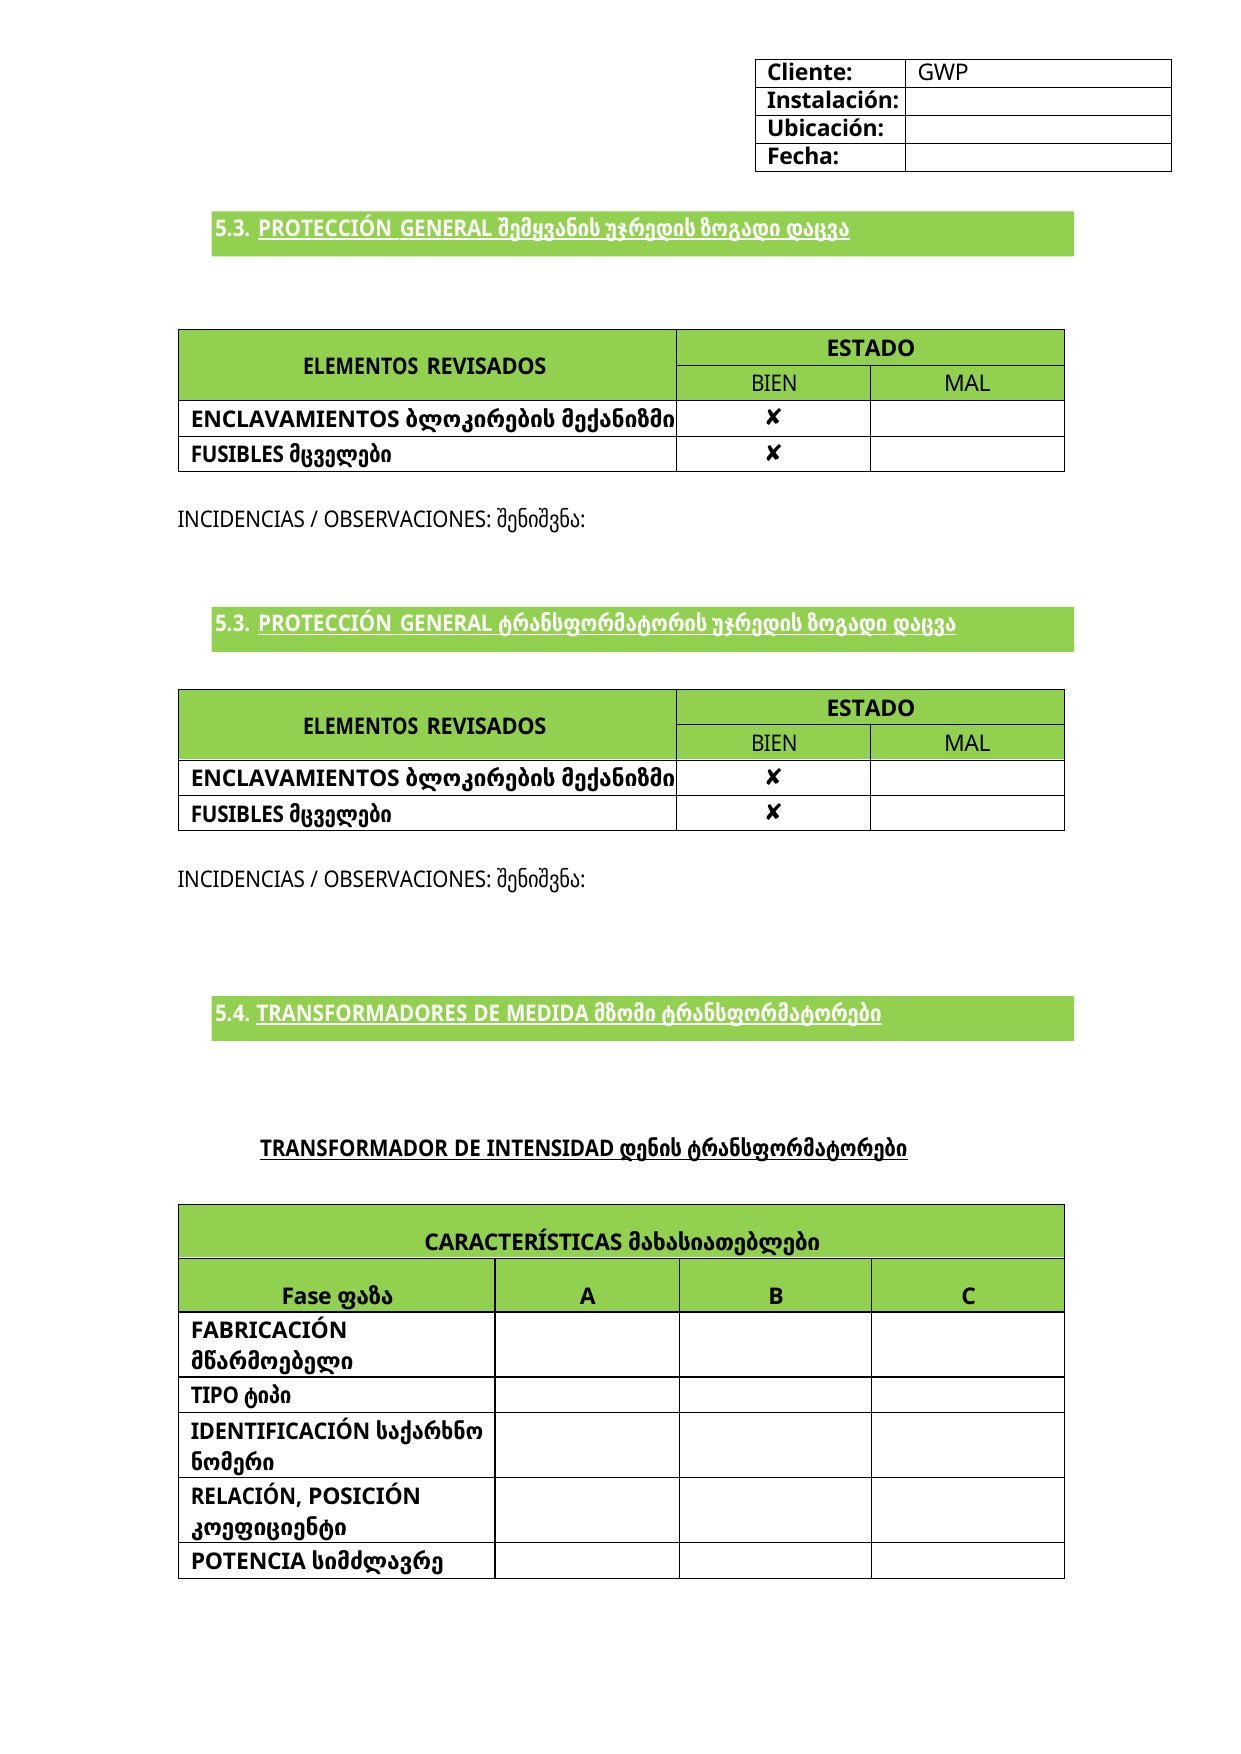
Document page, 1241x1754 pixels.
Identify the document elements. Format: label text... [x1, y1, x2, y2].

table_cell A [496, 1259, 679, 1311]
table_cell FABRICACIÓN მწარმოებელი [179, 1313, 494, 1376]
table_cell IDENTIFICACIÓN საქარხნო ნომერი [179, 1413, 494, 1477]
table_cell [872, 1378, 1064, 1412]
table_cell BIEN [677, 366, 870, 400]
table_cell B [680, 1259, 871, 1311]
table_cell MAL [871, 725, 1064, 759]
table_cell Fase ფაზა [179, 1259, 494, 1311]
table_cell [496, 1313, 679, 1376]
table_cell [871, 761, 1064, 795]
table_cell [872, 1478, 1064, 1542]
table_cell [872, 1543, 1064, 1578]
table_cell BIEN [677, 725, 870, 759]
table_header ELEMENTOS REVISADOS [179, 330, 676, 400]
table_cell [680, 1478, 871, 1542]
table_cell [871, 796, 1064, 830]
table_header ESTADO [677, 330, 1064, 365]
table_cell [496, 1378, 679, 1412]
table_cell [871, 437, 1064, 471]
table_cell [680, 1413, 871, 1477]
table_cell [872, 1313, 1064, 1376]
table_cell FUSIBLES მცველები [179, 437, 676, 471]
table_cell ✘ [677, 437, 870, 471]
subtitle TRANSFORMADOR DE INTENSIDAD დენის ტრანსფორმატორები [260, 1132, 1181, 1163]
table_cell [871, 401, 1064, 436]
table_cell FUSIBLES მცველები [179, 796, 676, 830]
table_cell [680, 1378, 871, 1412]
table_header ELEMENTOS REVISADOS [179, 690, 676, 759]
table_cell POTENCIA სიმძლავრე [179, 1543, 494, 1578]
table_cell ENCLAVAMIENTOS ბლოკირების მექანიზმი [179, 761, 676, 795]
subtitle INCIDENCIAS / OBSERVACIONES: შენიშვნა: [177, 503, 1181, 534]
table_cell TIPO ტიპი [179, 1378, 494, 1412]
table_cell ✘ [677, 796, 870, 830]
table_cell C [872, 1259, 1064, 1311]
table_cell [680, 1543, 871, 1578]
subtitle INCIDENCIAS / OBSERVACIONES: შენიშვნა: [177, 863, 1181, 894]
table_cell ✘ [677, 761, 870, 795]
table_header CARACTERÍSTICAS მახასიათებლები [179, 1205, 1064, 1257]
table_cell ENCLAVAMIENTOS ბლოკირების მექანიზმი [179, 401, 676, 436]
table_cell [496, 1413, 679, 1477]
table_cell MAL [871, 366, 1064, 400]
table_cell ✘ [677, 401, 870, 436]
table_header ESTADO [677, 690, 1064, 724]
table_cell [496, 1478, 679, 1542]
table_cell RELACIÓN, POSICIÓN კოეფიციენტი [179, 1478, 494, 1542]
table_cell [680, 1313, 871, 1376]
table_cell [496, 1543, 679, 1578]
table_cell [872, 1413, 1064, 1477]
